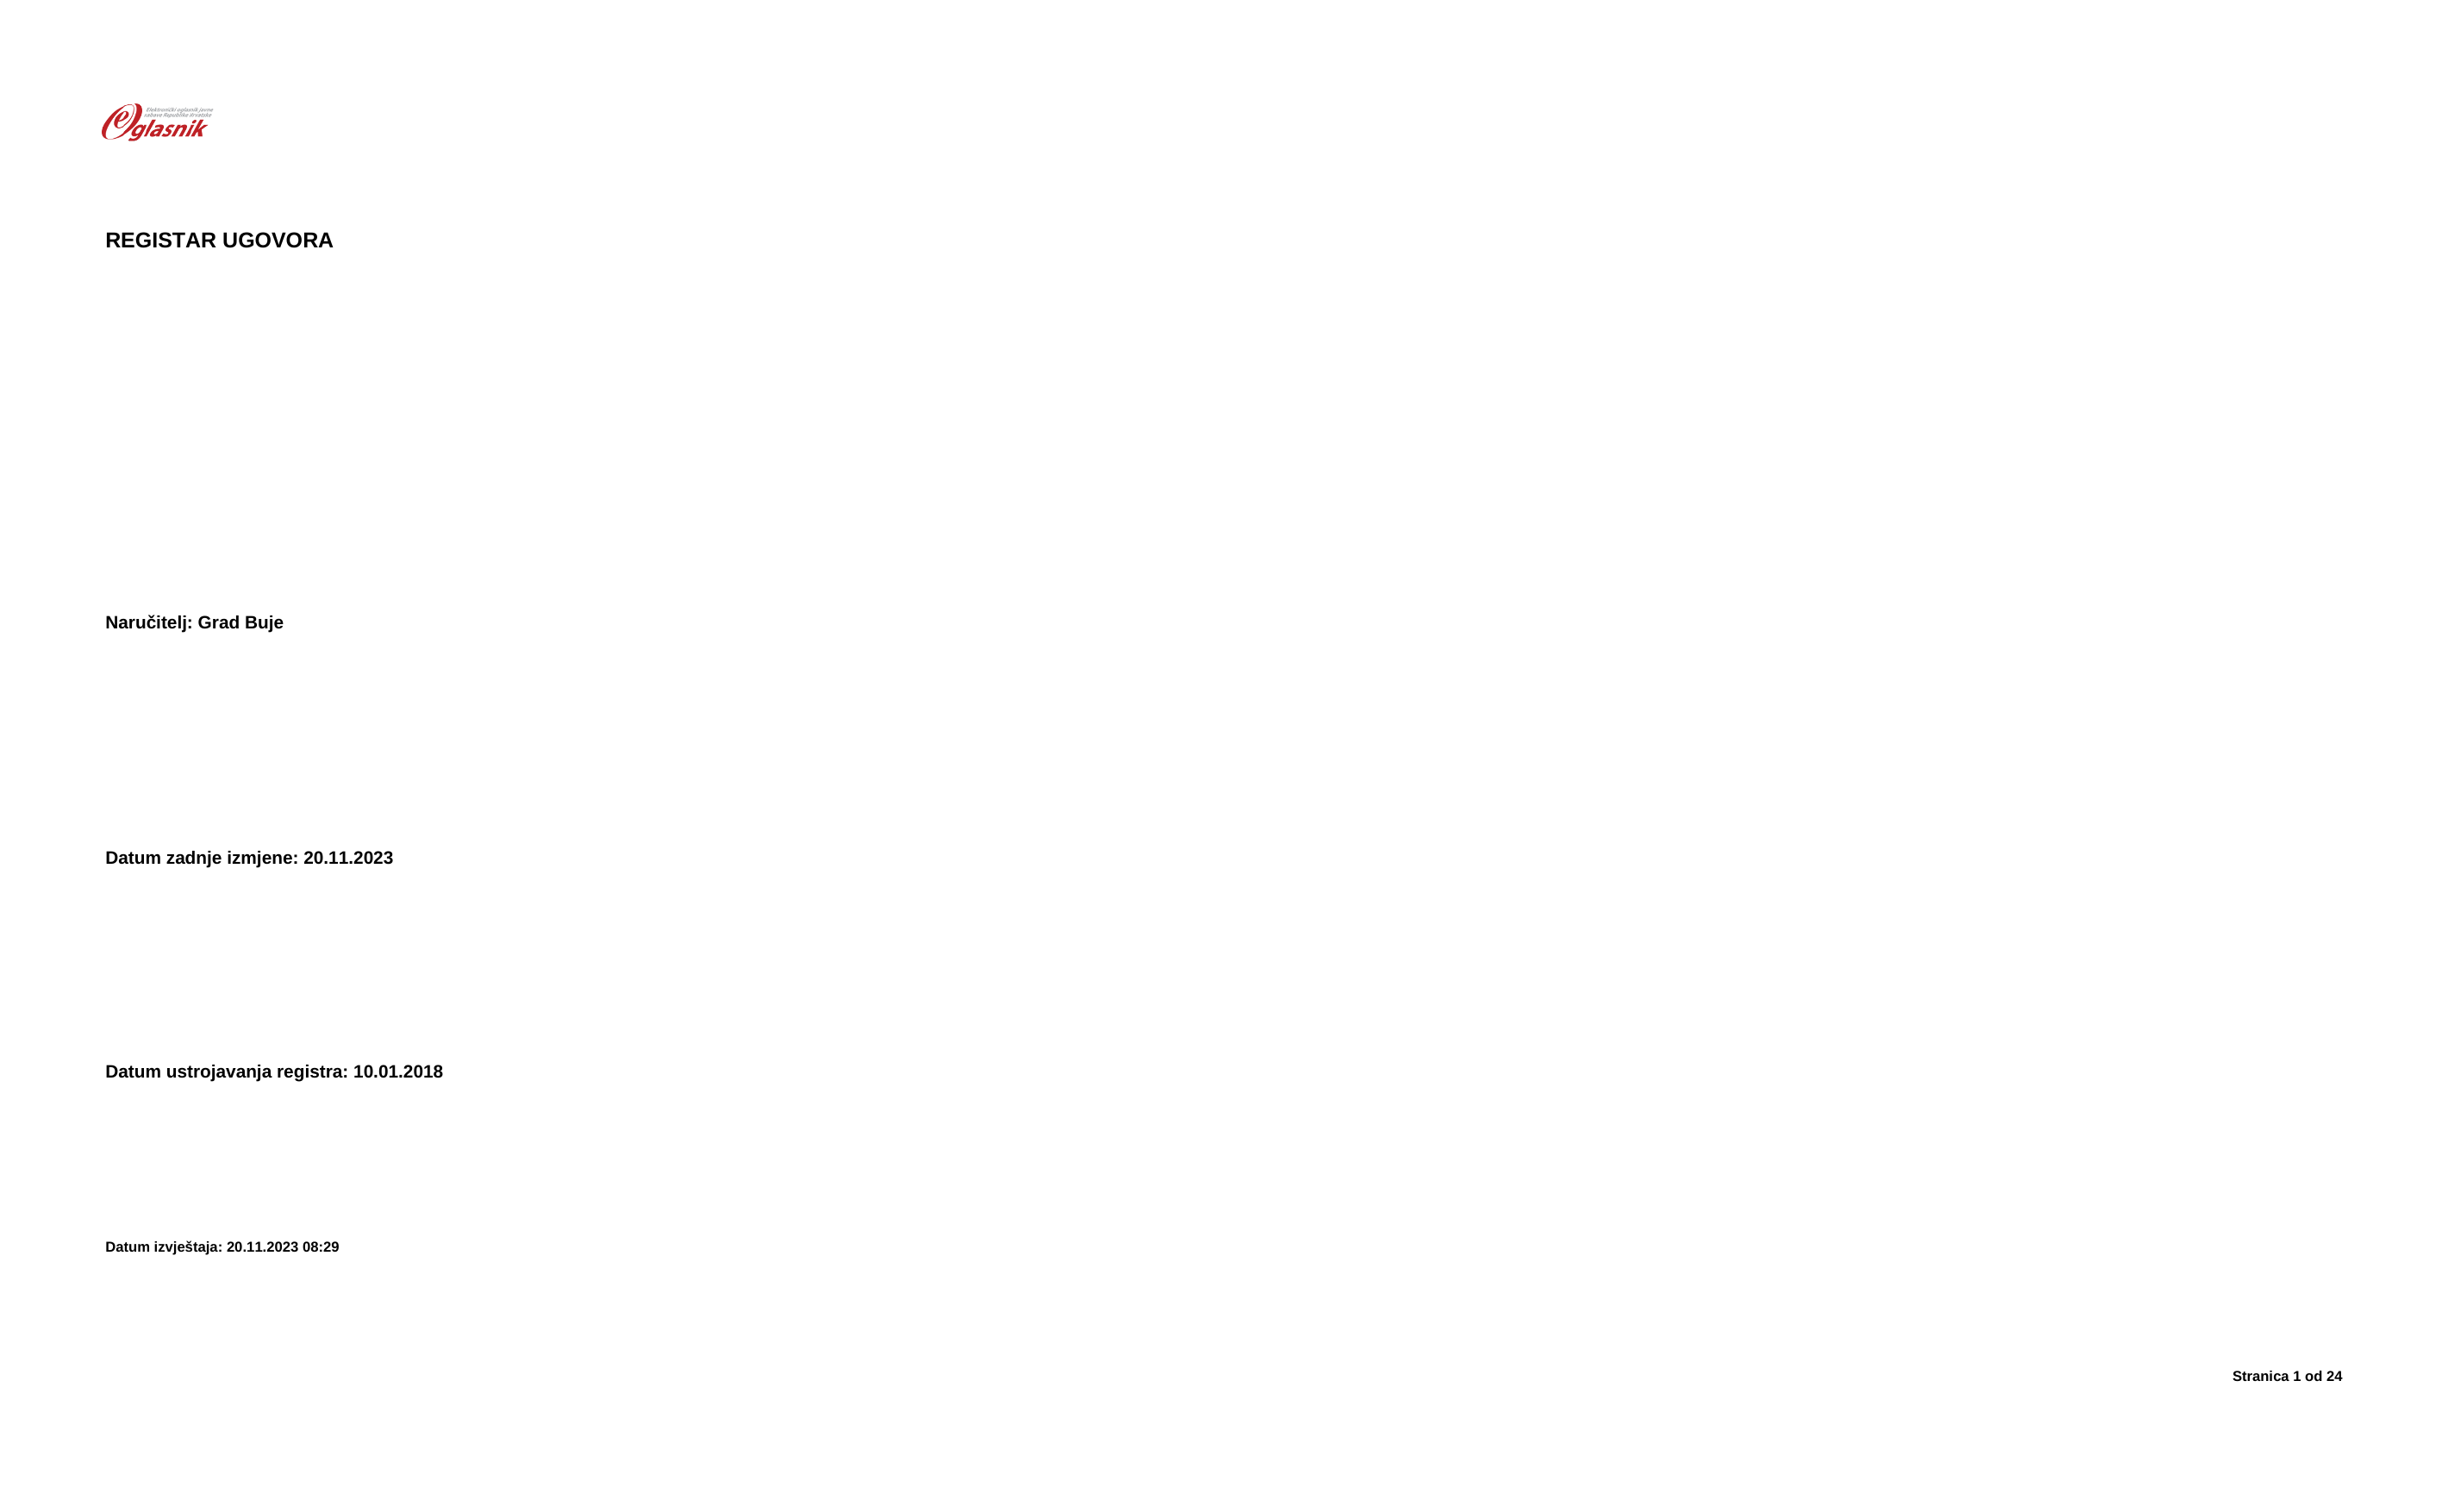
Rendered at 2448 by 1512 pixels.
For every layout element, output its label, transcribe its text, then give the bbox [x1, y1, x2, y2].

table_header Datum ustrojavanja registra: 10.01.2018 [102, 1058, 2345, 1085]
table_header Datum zadnje izmjene: 20.11.2023 [102, 844, 2345, 872]
picture [102, 103, 214, 141]
table_header Naručitelj: Grad Buje [102, 609, 2345, 636]
